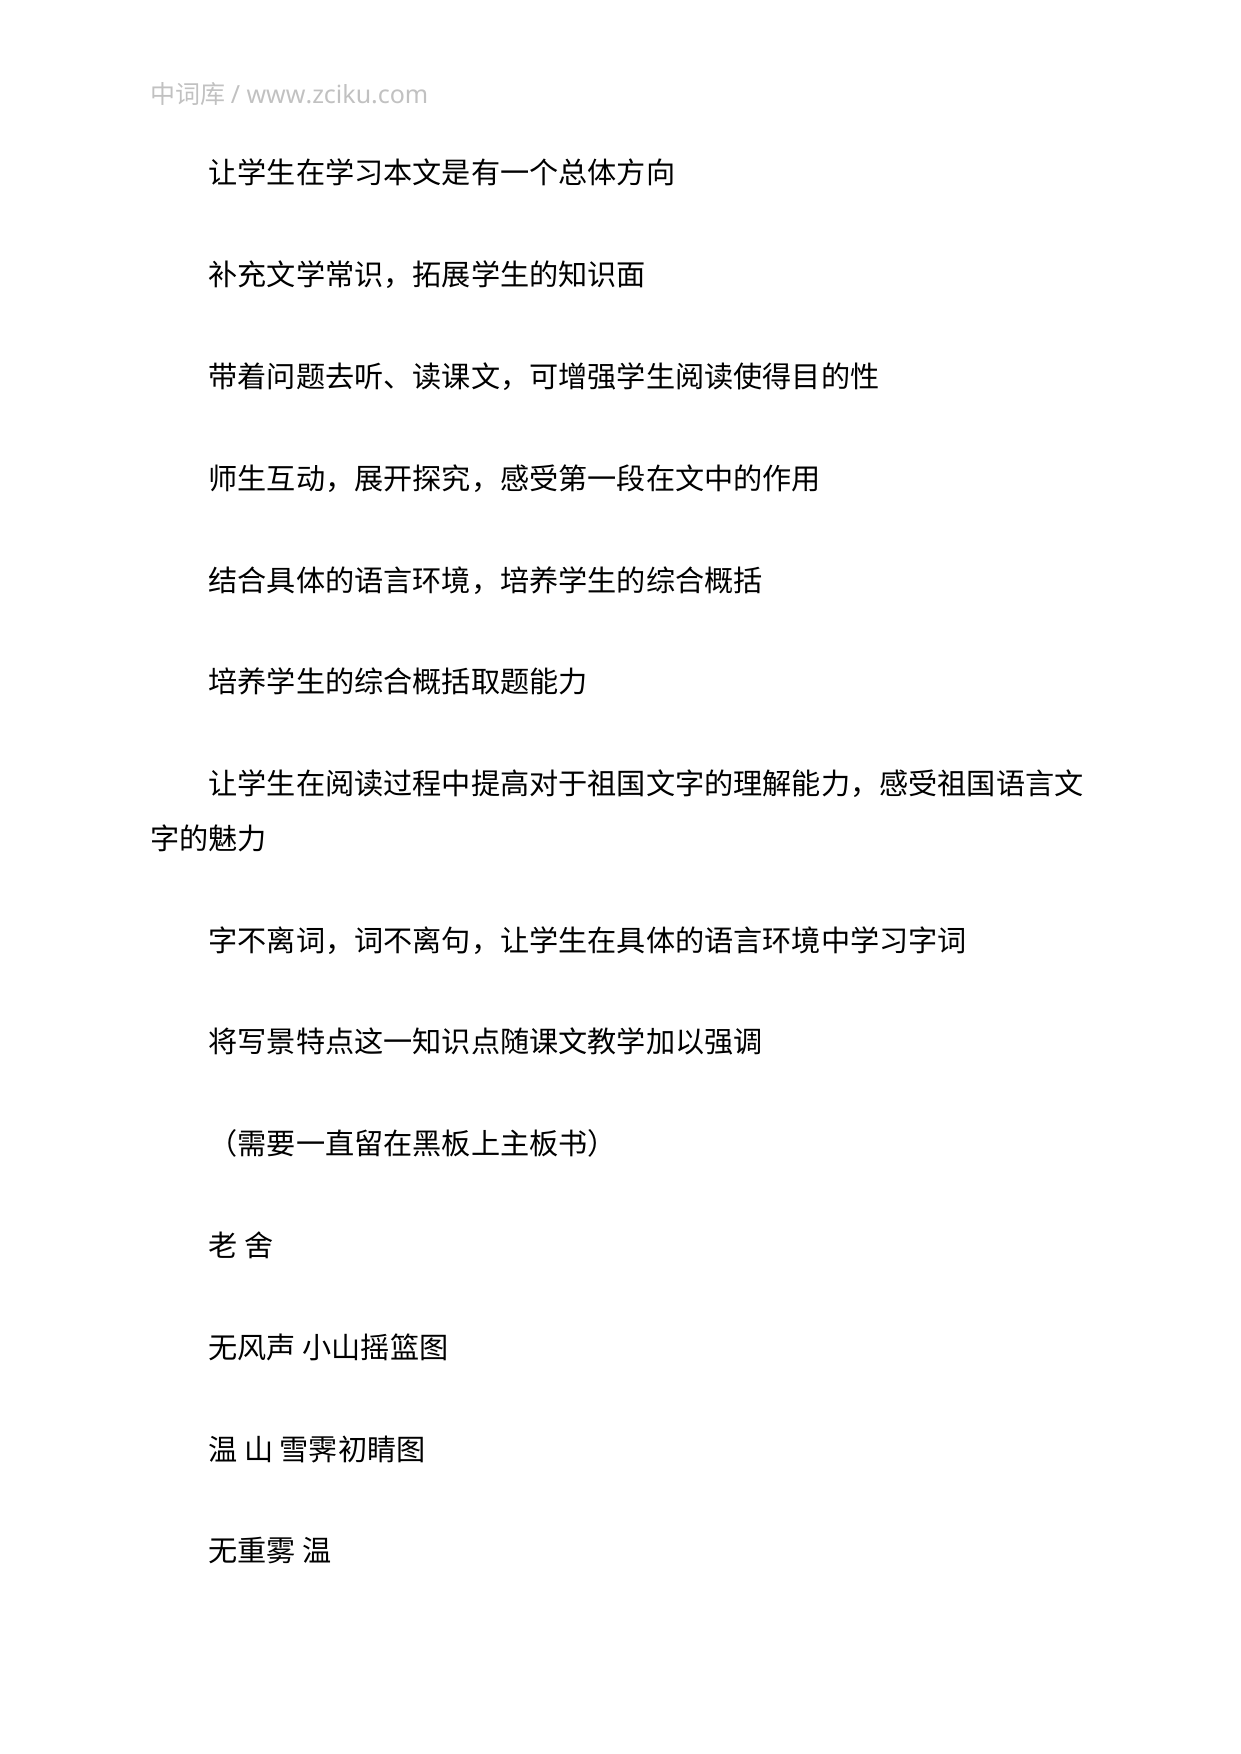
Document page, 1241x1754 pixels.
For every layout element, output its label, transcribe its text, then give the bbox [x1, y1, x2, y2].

text 结合具体的语言环境，培养学生的综合概括 [150, 557, 1090, 599]
text 字不离词，词不离句，让学生在具体的语言环境中学习字词 [150, 917, 1090, 959]
text 让学生在学习本文是有一个总体方向 [150, 150, 1090, 192]
text 温 山 雪霁初睛图 [150, 1426, 1090, 1468]
text 带着问题去听、读课文，可增强学生阅读使得目的性 [150, 353, 1090, 396]
text 无重雾 温 [150, 1528, 1090, 1570]
text 无风声 小山摇篮图 [150, 1324, 1090, 1367]
text （需要一直留在黑板上主板书） [150, 1121, 1090, 1163]
text 补充文学常识，拓展学生的知识面 [150, 252, 1090, 294]
text 培养学生的综合概括取题能力 [150, 659, 1090, 701]
text 让学生在阅读过程中提高对于祖国文字的理解能力，感受祖国语言文字的魅力 [150, 761, 1090, 858]
text 老 舍 [150, 1223, 1090, 1265]
text 将写景特点这一知识点随课文教学加以强调 [150, 1019, 1090, 1061]
text 师生互动，展开探究，感受第一段在文中的作用 [150, 455, 1090, 498]
